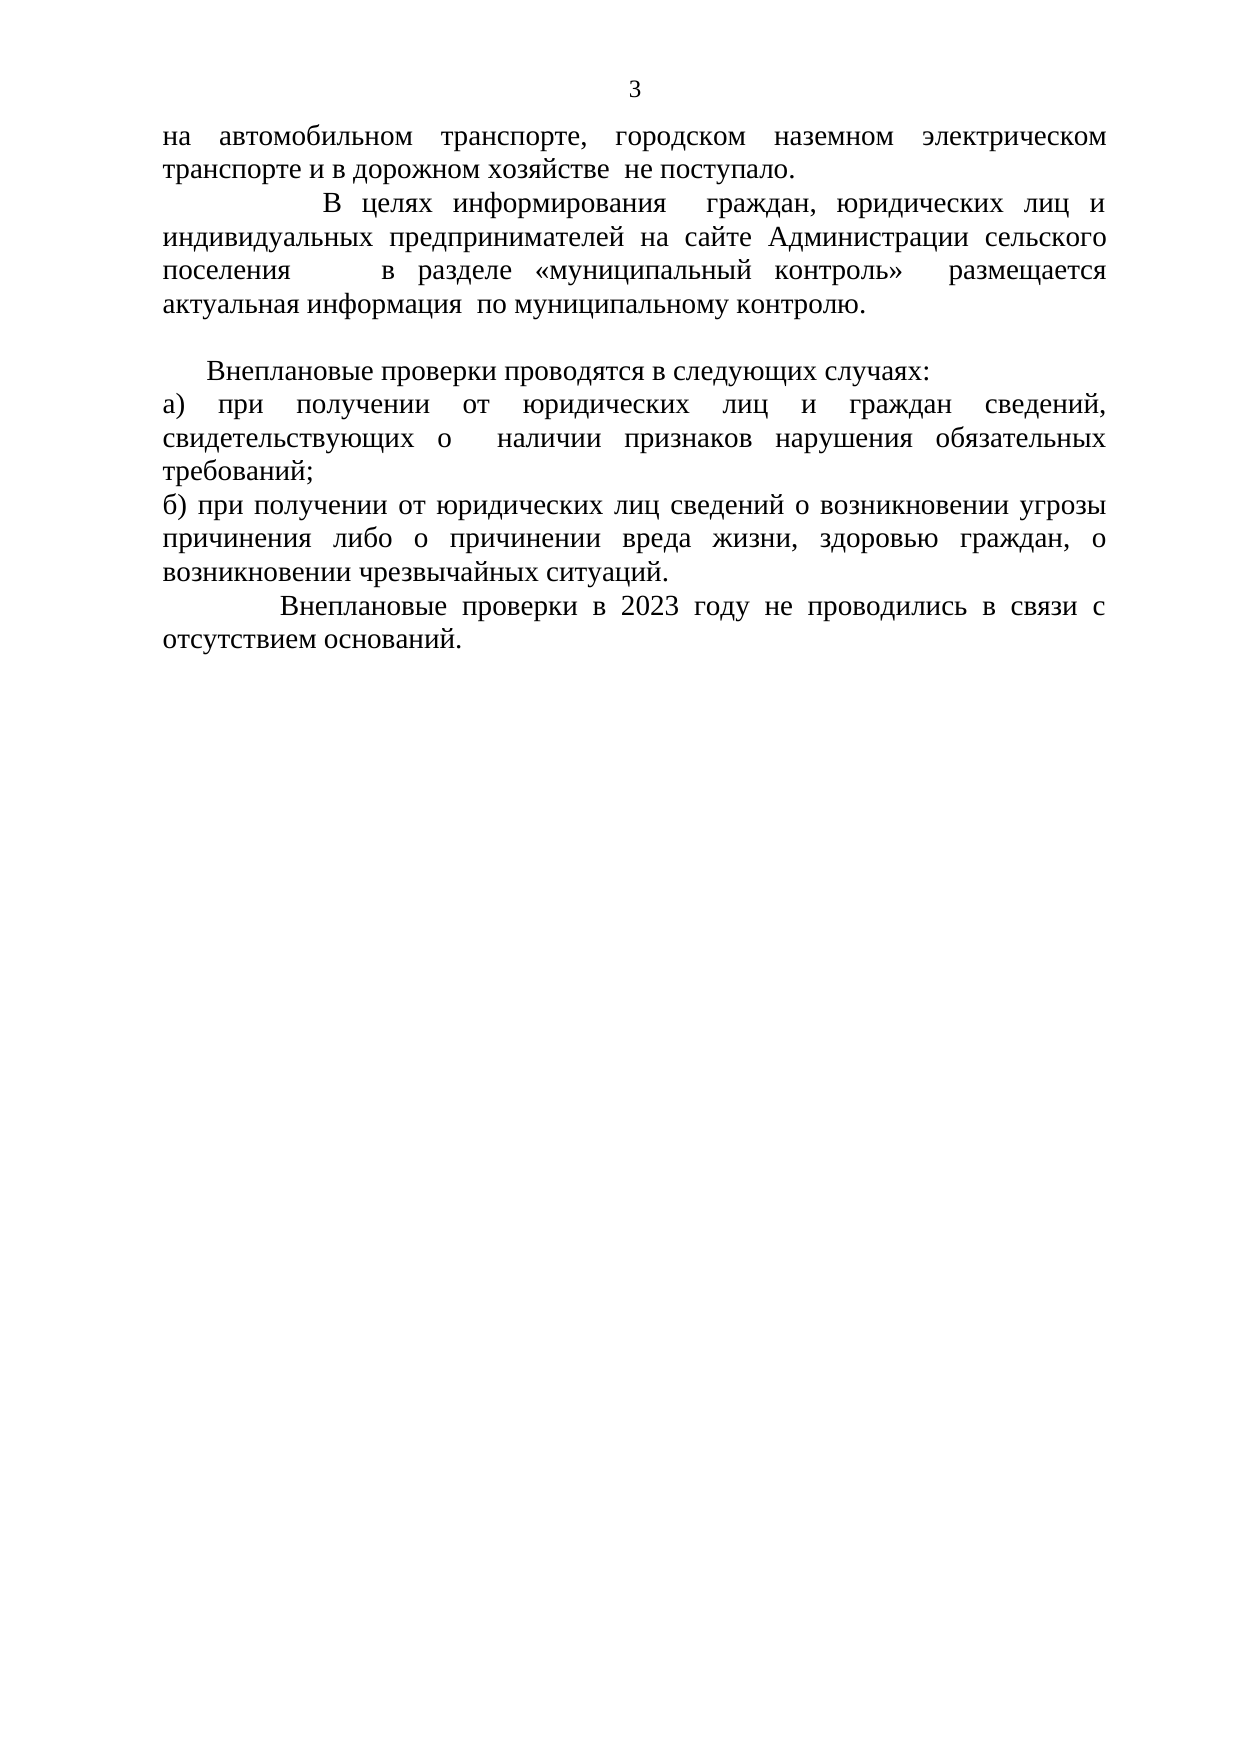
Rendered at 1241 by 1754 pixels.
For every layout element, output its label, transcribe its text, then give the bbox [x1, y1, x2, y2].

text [162, 118, 1107, 185]
text б) при получении от юридических лиц сведений о возникновении угрозы причинения либо о причинении вреда жизни, здоровью граждан, о возникновении чрезвычайных ситуаций. [162, 487, 1107, 588]
text Внеплановые проверки проводятся в следующих случаях: [162, 353, 1107, 386]
text а) при получении от юридических лиц и граждан сведений, свидетельствующих о наличии признаков нарушения обязательных требований; [162, 386, 1107, 487]
text В целях информирования граждан, юридических лиц и индивидуальных предпринимателей на сайте Администрации сельского поселения в разделе «муниципальный контроль» размещается актуальная информация по муниципальному контролю. [162, 185, 1107, 319]
text Внеплановые проверки в 2023 году не проводились в связи с отсутствием оснований. [162, 588, 1107, 655]
